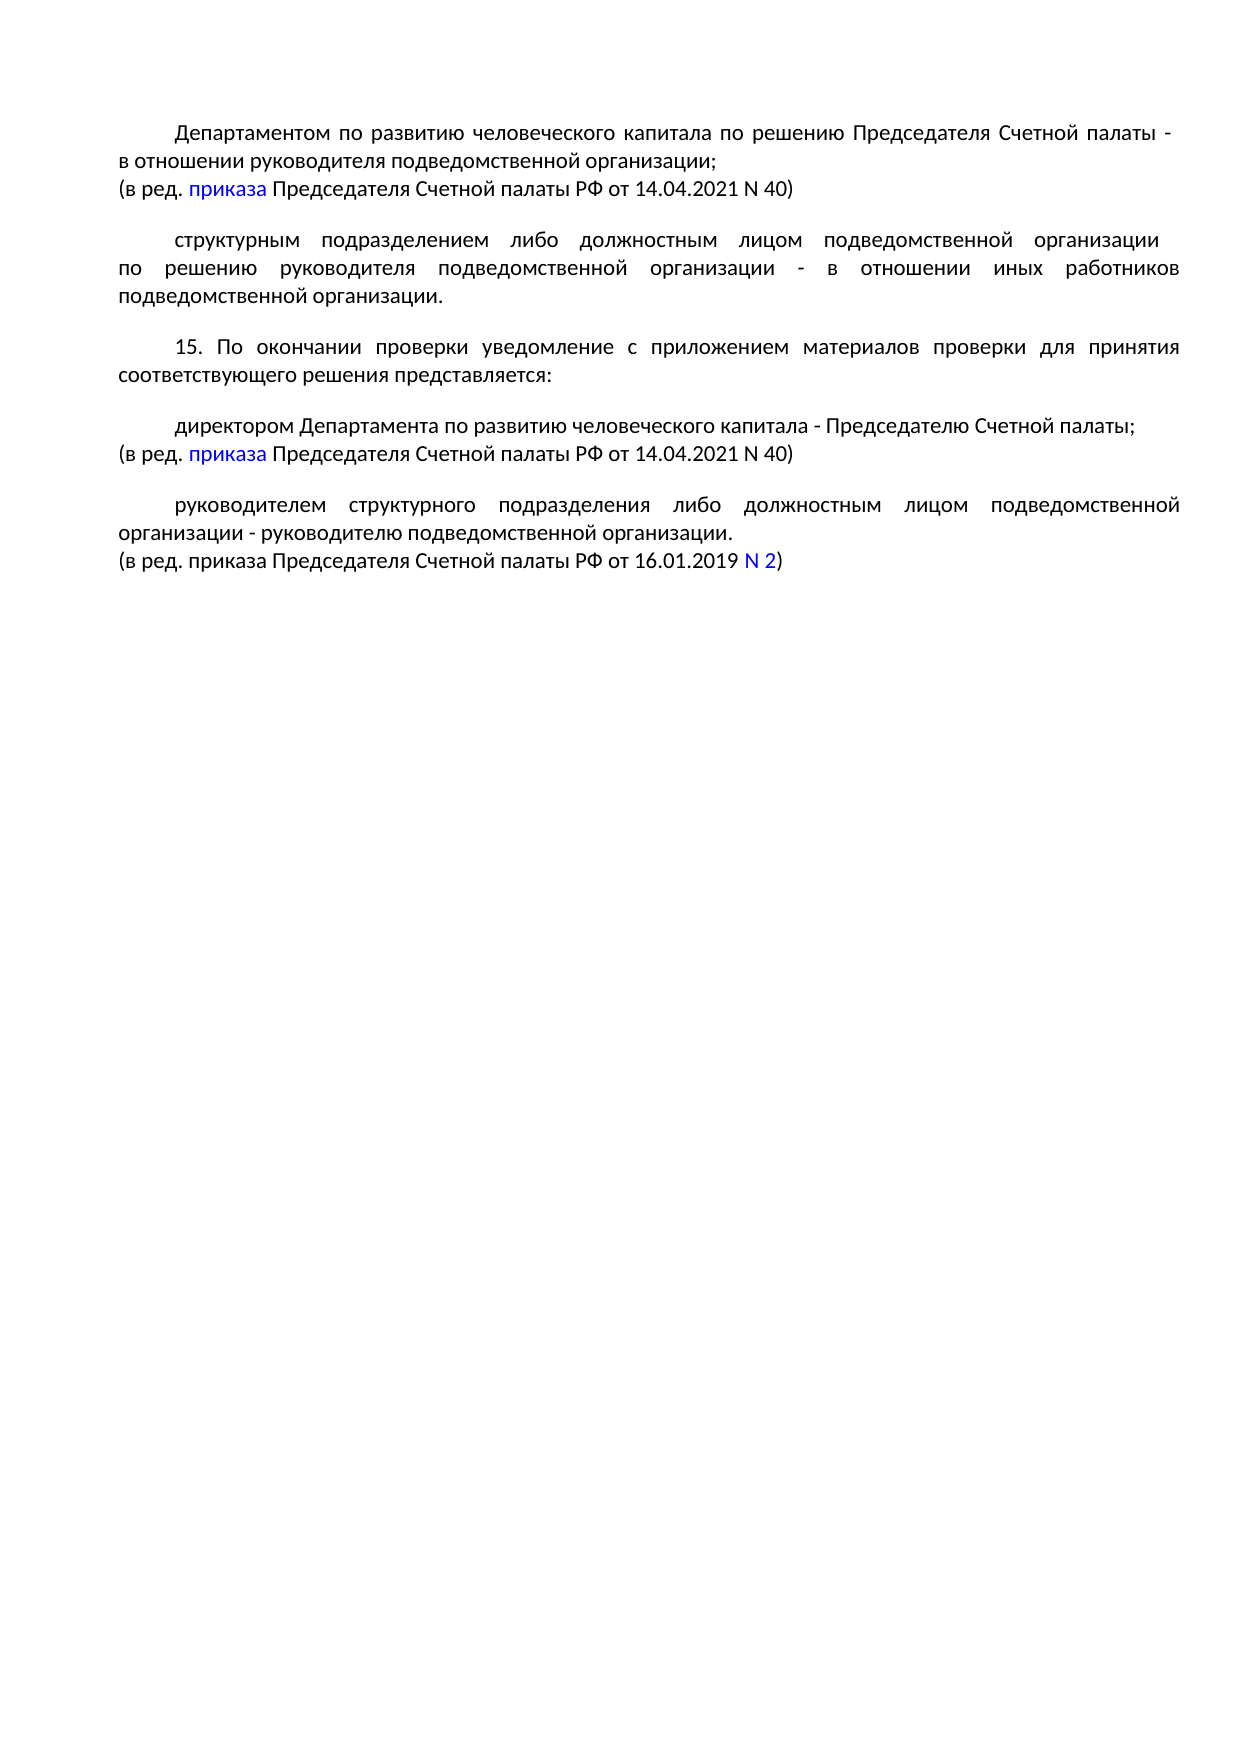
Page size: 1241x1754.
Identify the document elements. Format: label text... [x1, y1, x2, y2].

text (в ред. приказа Председателя Счетной палаты РФ от 16.01.2019 N 2) [118, 546, 1181, 574]
text Департаментом по развитию человеческого капитала по решению Председателя Счетной палаты - в отношении руководителя подведомственной организации; [118, 118, 1181, 174]
text директором Департамента по развитию человеческого капитала - Председателю Счетной палаты; [118, 411, 1181, 439]
text руководителем структурного подразделения либо должностным лицом подведомственной организации - руководителю подведомственной организации. [118, 490, 1181, 546]
text (в ред. приказа Председателя Счетной палаты РФ от 14.04.2021 N 40) [118, 174, 1181, 202]
text 15. По окончании проверки уведомление с приложением материалов проверки для принятия соответствующего решения представляется: [118, 332, 1181, 388]
text (в ред. приказа Председателя Счетной палаты РФ от 14.04.2021 N 40) [118, 439, 1181, 467]
text структурным подразделением либо должностным лицом подведомственной организации по решению руководителя подведомственной организации - в отношении иных работников подведомственной организации. [118, 225, 1181, 309]
